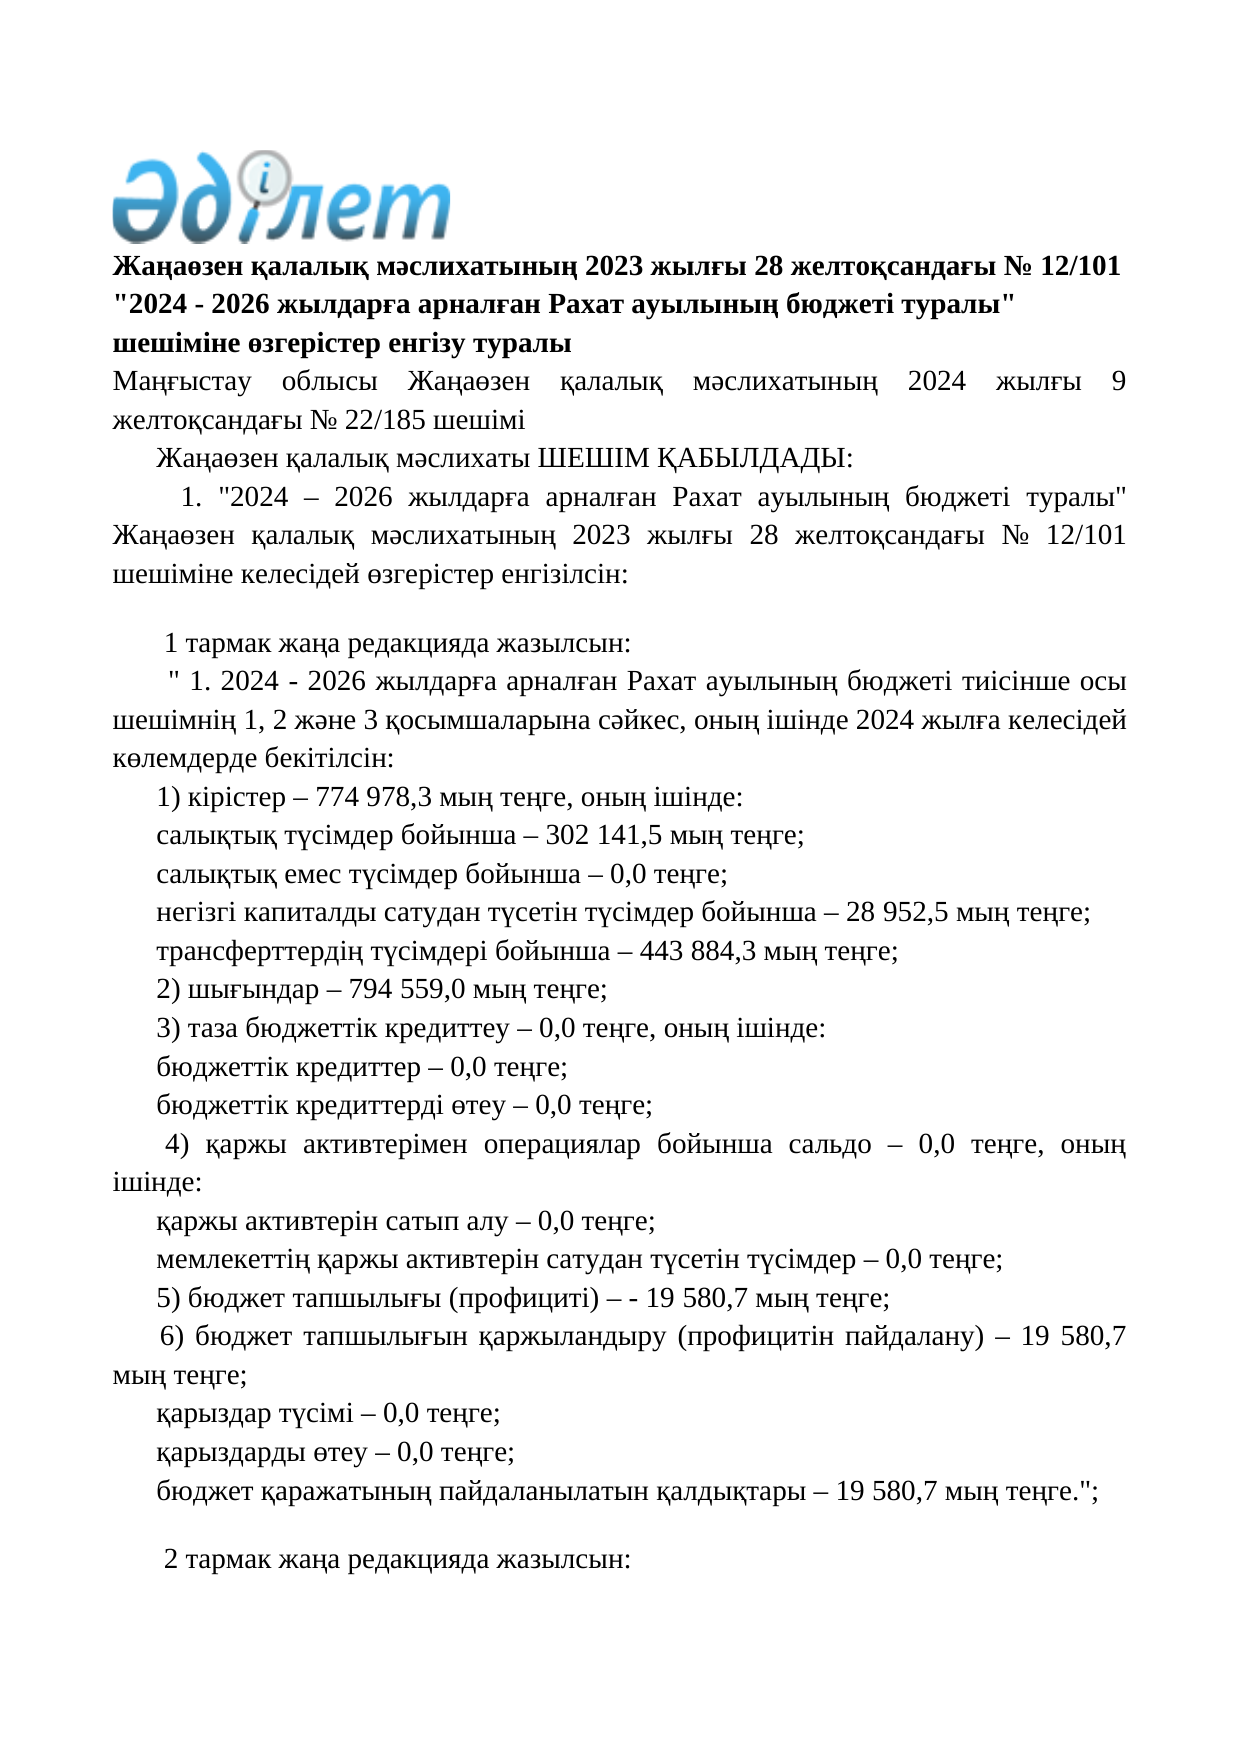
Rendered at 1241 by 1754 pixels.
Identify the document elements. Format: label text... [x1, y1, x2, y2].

text 3) таза бюджеттік кредиттеу – 0,0 теңге, оның ішінде: [112, 1010, 1128, 1044]
text салықтық түсімдер бойынша – 302 141,5 мың теңге; [112, 817, 1128, 851]
text Жаңаөзен қалалық мәслихаты ШЕШІМ ҚАБЫЛДАДЫ: [112, 440, 1128, 474]
text 1) кірістер – 774 978,3 мың теңге, оның ішінде: [112, 779, 1128, 812]
text 1 тармак жаңа редакцияда жазылсын: [112, 625, 1128, 658]
text салықтық емес түсімдер бойынша – 0,0 теңге; [112, 856, 1128, 889]
picture [112, 150, 451, 244]
text Маңғыстау облысы Жаңаөзен қалалық мәслихатының 2024 жылғы 9 желтоқсандағы № 22/185 шешімі [112, 363, 1128, 435]
text " 1. 2024 - 2026 жылдарға арналған Рахат ауылының бюджеті тиісінше осы шешімнің 1, 2 және 3 қосымшаларына сәйкес, оның ішінде 2024 жылға келесідей көлемдерде бекітілсін: [112, 663, 1128, 774]
text 4) қаржы активтерімен операциялар бойынша сальдо – 0,0 теңге, оның ішінде: [112, 1126, 1128, 1198]
text 2 тармак жаңа редакцияда жазылсын: [112, 1541, 1128, 1575]
text трансферттердің түсімдері бойынша – 443 884,3 мың теңге; [112, 933, 1128, 967]
text 2) шығындар – 794 559,0 мың теңге; [112, 972, 1128, 1005]
text негізгі капиталды сатудан түсетін түсімдер бойынша – 28 952,5 мың теңге; [112, 894, 1128, 928]
text бюджет қаражатының пайдаланылатын қалдықтары – 19 580,7 мың теңге."; [112, 1473, 1128, 1506]
text 1. "2024 – 2026 жылдарға арналған Рахат ауылының бюджеті туралы" Жаңаөзен қалалық мәслихатының 2023 жылғы 28 желтоқсандағы № 12/101 шешіміне келесідей өзгерістер енгізілсін: [112, 479, 1128, 589]
text бюджеттік кредиттерді өтеу – 0,0 теңге; [112, 1087, 1128, 1121]
text 5) бюджет тапшылығы (профициті) – - 19 580,7 мың теңге; [112, 1280, 1128, 1313]
text Жаңаөзен қалалық мәслихатының 2023 жылғы 28 желтоқсандағы № 12/101 "2024 - 2026 жылдарға арналған Рахат ауылының бюджеті туралы" шешіміне өзгерістер енгізу туралы [112, 248, 1128, 358]
text бюджеттік кредиттер – 0,0 теңге; [112, 1049, 1128, 1082]
text мемлекеттің қаржы активтерін сатудан түсетін түсімдер – 0,0 теңге; [112, 1241, 1128, 1275]
text 6) бюджет тапшылығын қаржыландыру (профицитін пайдалану) – 19 580,7 мың теңге; [112, 1318, 1128, 1391]
text қарыздар түсімі – 0,0 теңге; [112, 1396, 1128, 1429]
text қарыздарды өтеу – 0,0 теңге; [112, 1434, 1128, 1468]
text қаржы активтерін сатып алу – 0,0 теңге; [112, 1203, 1128, 1236]
